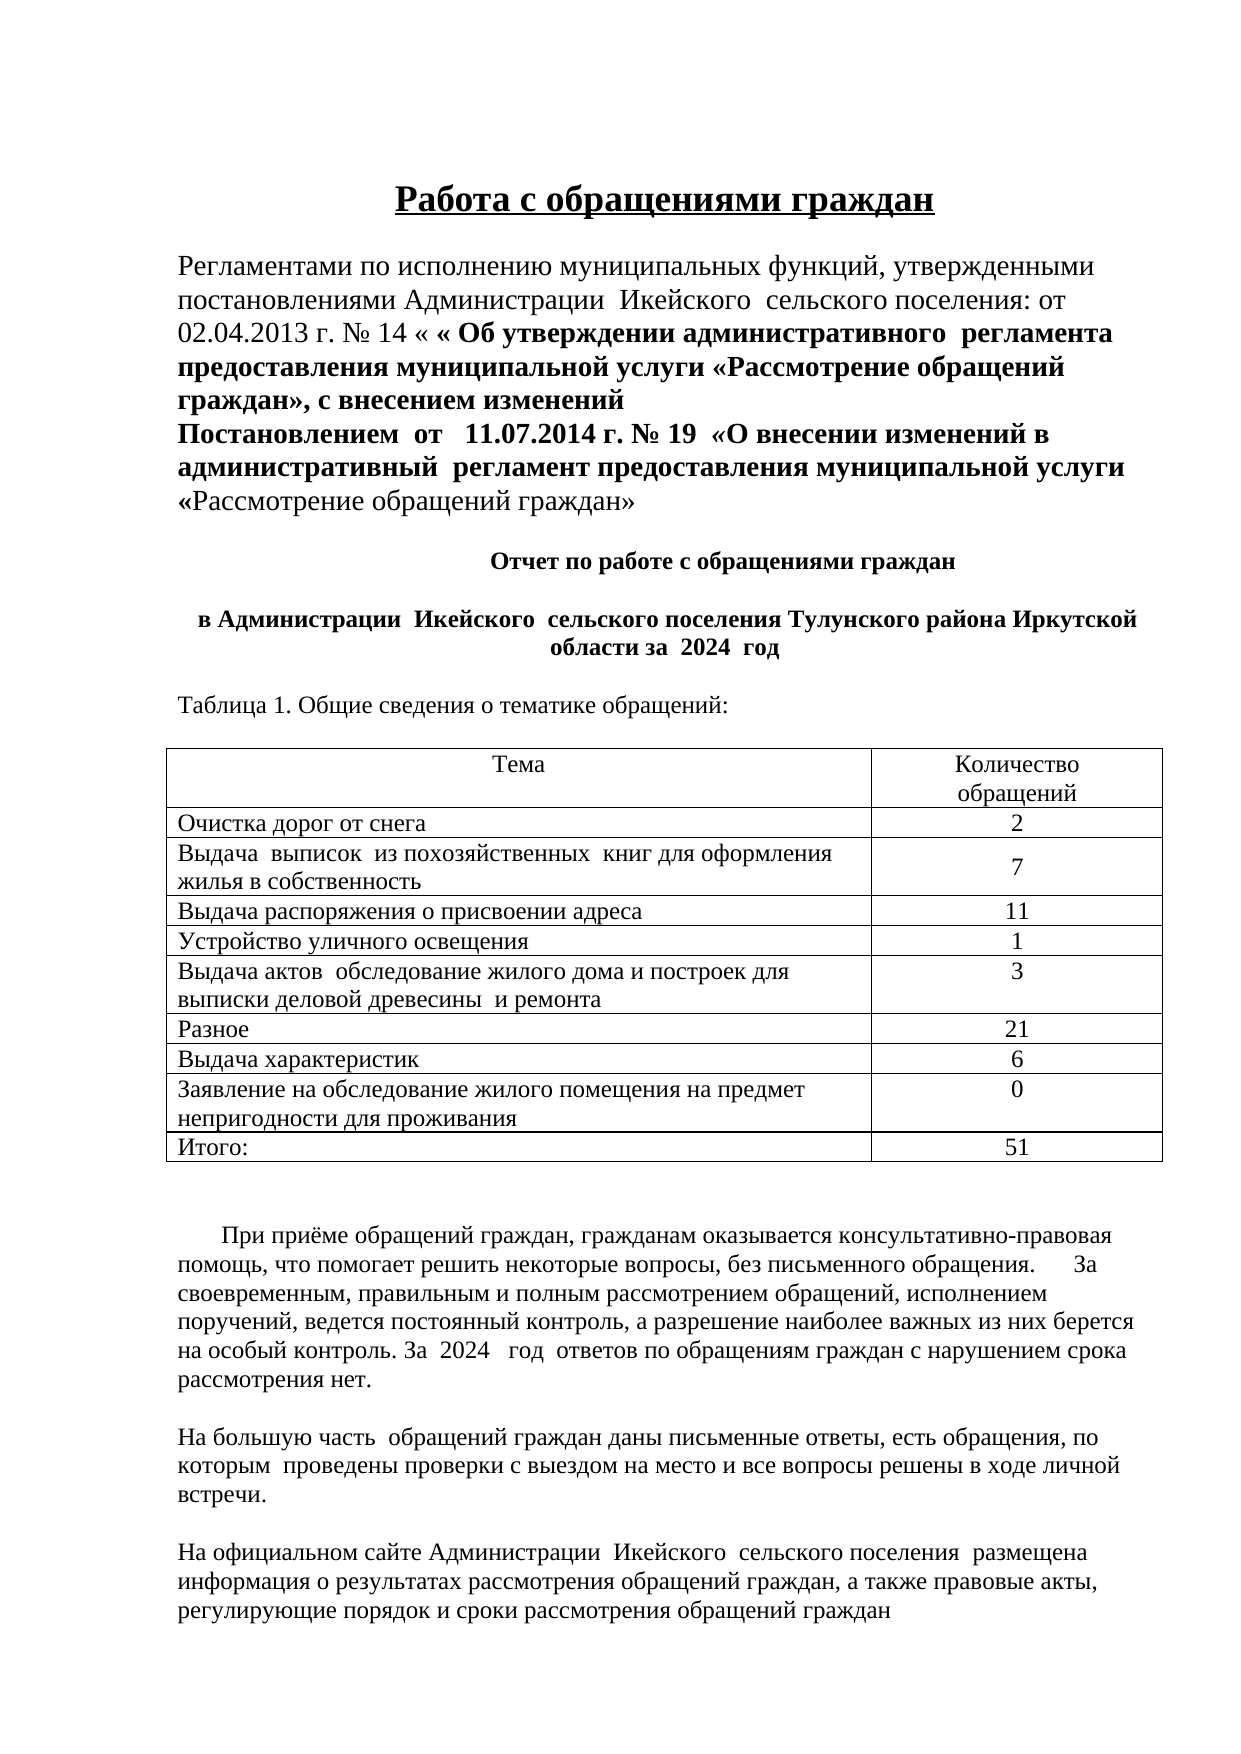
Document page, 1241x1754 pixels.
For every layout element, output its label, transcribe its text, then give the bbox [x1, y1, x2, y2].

table_cell 0 [872, 1074, 1162, 1131]
text в Администрации Икейского сельского поселения Тулунского района Иркутской области за 2024 год [177, 604, 1152, 661]
table_cell Выдача выписок из похозяйственных книг для оформления жилья в собственность [167, 838, 871, 895]
table_cell 11 [872, 896, 1162, 925]
table_cell 21 [872, 1014, 1162, 1043]
table_header Тема [167, 749, 871, 807]
table_cell 1 [872, 926, 1162, 955]
table_cell Разное [167, 1014, 871, 1043]
table_cell Устройство уличного освещения [167, 926, 871, 955]
table_cell Выдача актов обследование жилого дома и построек для выписки деловой древесины и ремонта [167, 956, 871, 1013]
text При приёме обращений граждан, гражданам оказывается консультативно-правовая помощь, что помогает решить некоторые вопросы, без письменного обращения. За своевременным, правильным и полным рассмотрением обращений, исполнением поручений, ведется постоянный контроль, а разрешение наиболее важных из них берется на особый контроль. За 2024 год ответов по обращениям граждан с нарушением срока рассмотрения нет. [177, 1220, 1152, 1393]
table_cell 3 [872, 956, 1162, 1013]
table_cell 6 [872, 1044, 1162, 1073]
table_cell Выдача характеристик [167, 1044, 871, 1073]
table_cell Заявление на обследование жилого помещения на предмет непригодности для проживания [167, 1074, 871, 1131]
table_cell Очистка дорог от снега [167, 808, 871, 837]
text Работа с обращениями граждан [177, 176, 1152, 219]
table_cell 2 [872, 808, 1162, 837]
text Таблица 1. Общие сведения о тематике обращений: [177, 690, 1152, 719]
text Отчет по работе с обращениями граждан [177, 546, 1152, 574]
text Регламентами по исполнению муниципальных функций, утвержденными постановлениями Администрации Икейского сельского поселения: от 02.04.2013 г. № 14 « « Об утверждении административного регламента предоставления муниципальной услуги «Рассмотрение обращений граждан», с внесением изменений [177, 248, 1152, 416]
table_cell 7 [872, 838, 1162, 895]
text На большую часть обращений граждан даны письменные ответы, есть обращения, по которым проведены проверки с выездом на место и все вопросы решены в ходе личной встречи. [177, 1422, 1152, 1508]
table_cell 51 [872, 1133, 1162, 1161]
text На официальном сайте Администрации Икейского сельского поселения размещена информация о результатах рассмотрения обращений граждан, а также правовые акты, регулирующие порядок и сроки рассмотрения обращений граждан [177, 1537, 1152, 1623]
table_header Количество обращений [872, 749, 1162, 807]
table_cell Выдача распоряжения о присвоении адреса [167, 896, 871, 925]
text Постановлением от 11.07.2014 г. № 19 «О внесении изменений в административный регламент предоставления муниципальной услуги «Рассмотрение обращений граждан» [177, 416, 1152, 517]
table_cell Итого: [167, 1133, 871, 1161]
